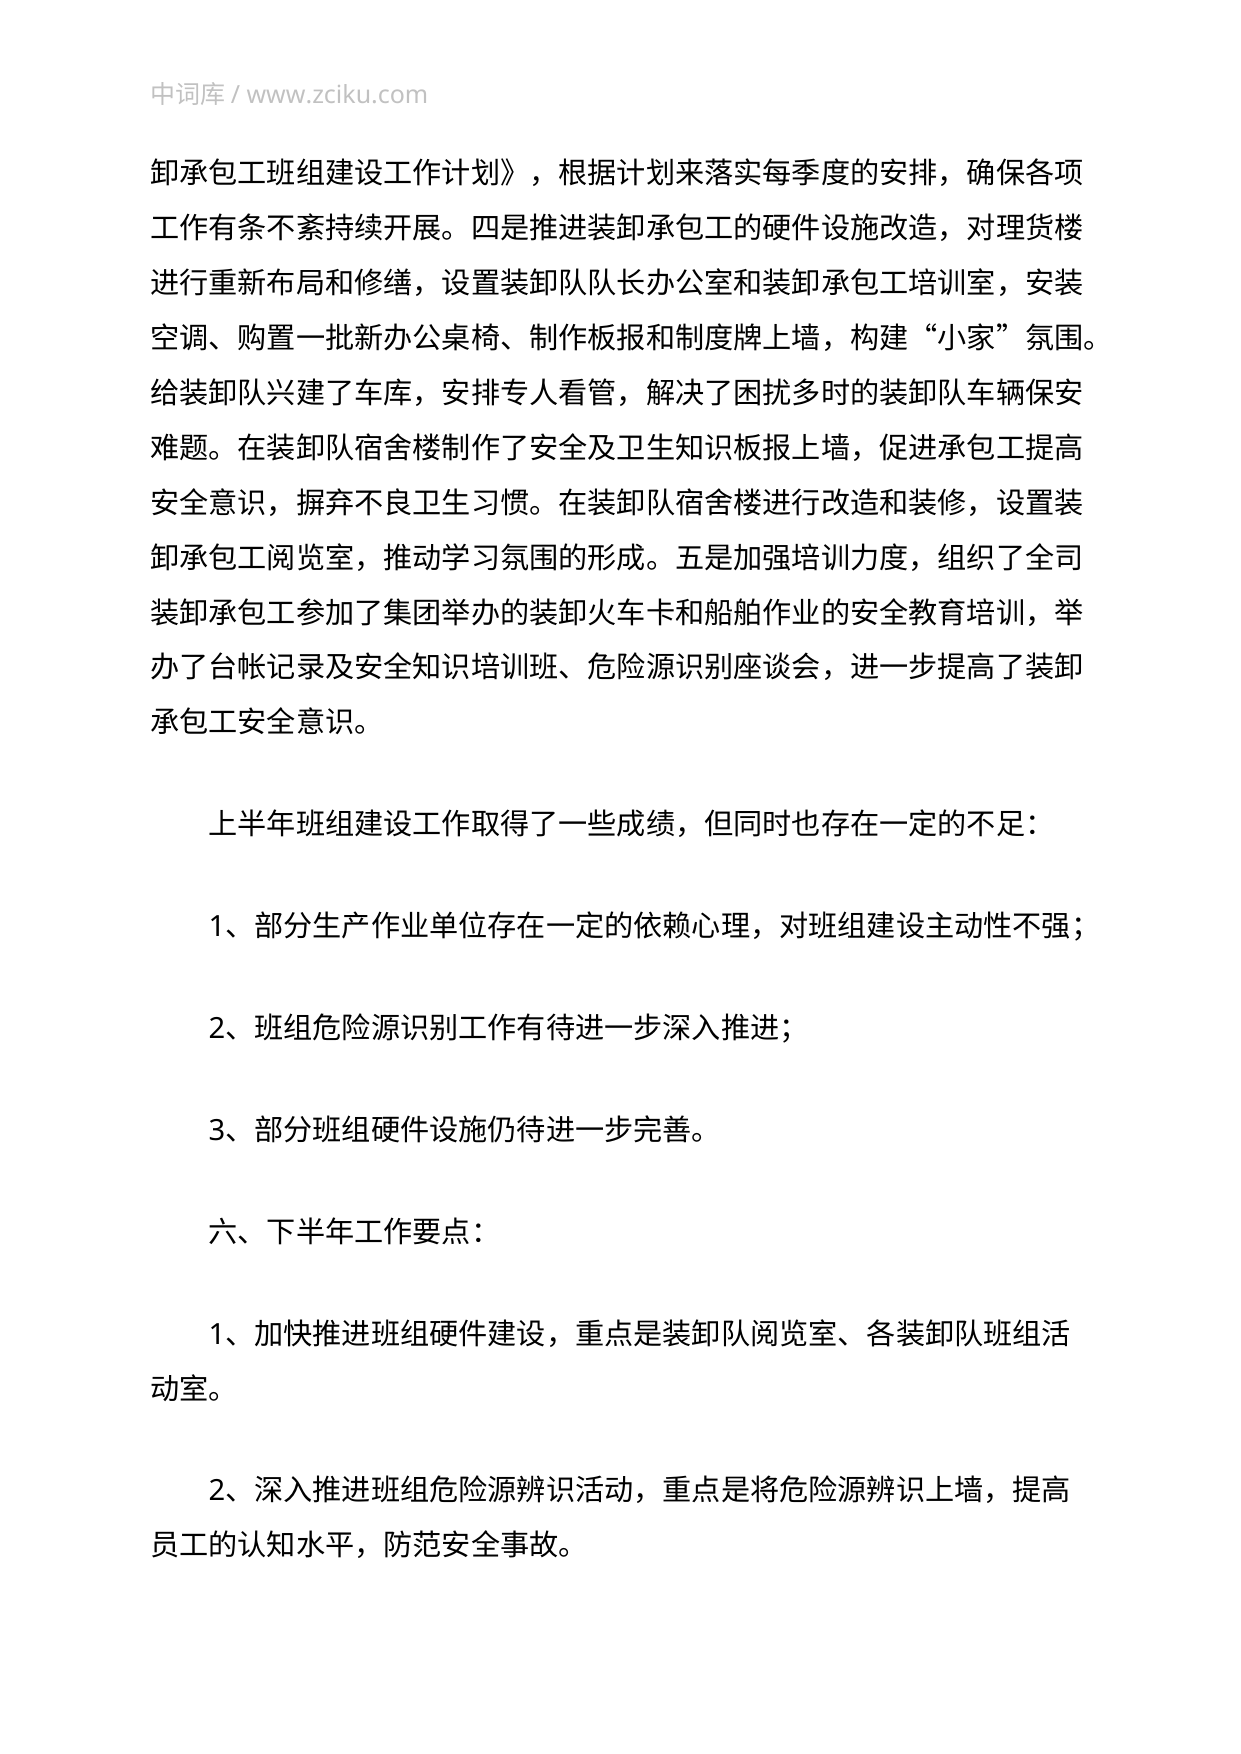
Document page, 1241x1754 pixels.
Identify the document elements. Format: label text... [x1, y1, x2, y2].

text 3、部分班组硬件设施仍待进一步完善。 [150, 1106, 1090, 1149]
text 1、部分生产作业单位存在一定的依赖心理，对班组建设主动性不强； [150, 902, 1090, 945]
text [150, 150, 1090, 741]
text 1、加快推进班组硬件建设，重点是装卸队阅览室、各装卸队班组活动室。 [150, 1310, 1090, 1407]
text 六、下半年工作要点： [150, 1208, 1090, 1251]
text 2、深入推进班组危险源辨识活动，重点是将危险源辨识上墙，提高员工的认知水平，防范安全事故。 [150, 1467, 1090, 1564]
text 2、班组危险源识别工作有待进一步深入推进； [150, 1004, 1090, 1047]
text 上半年班组建设工作取得了一些成绩，但同时也存在一定的不足： [150, 801, 1090, 843]
